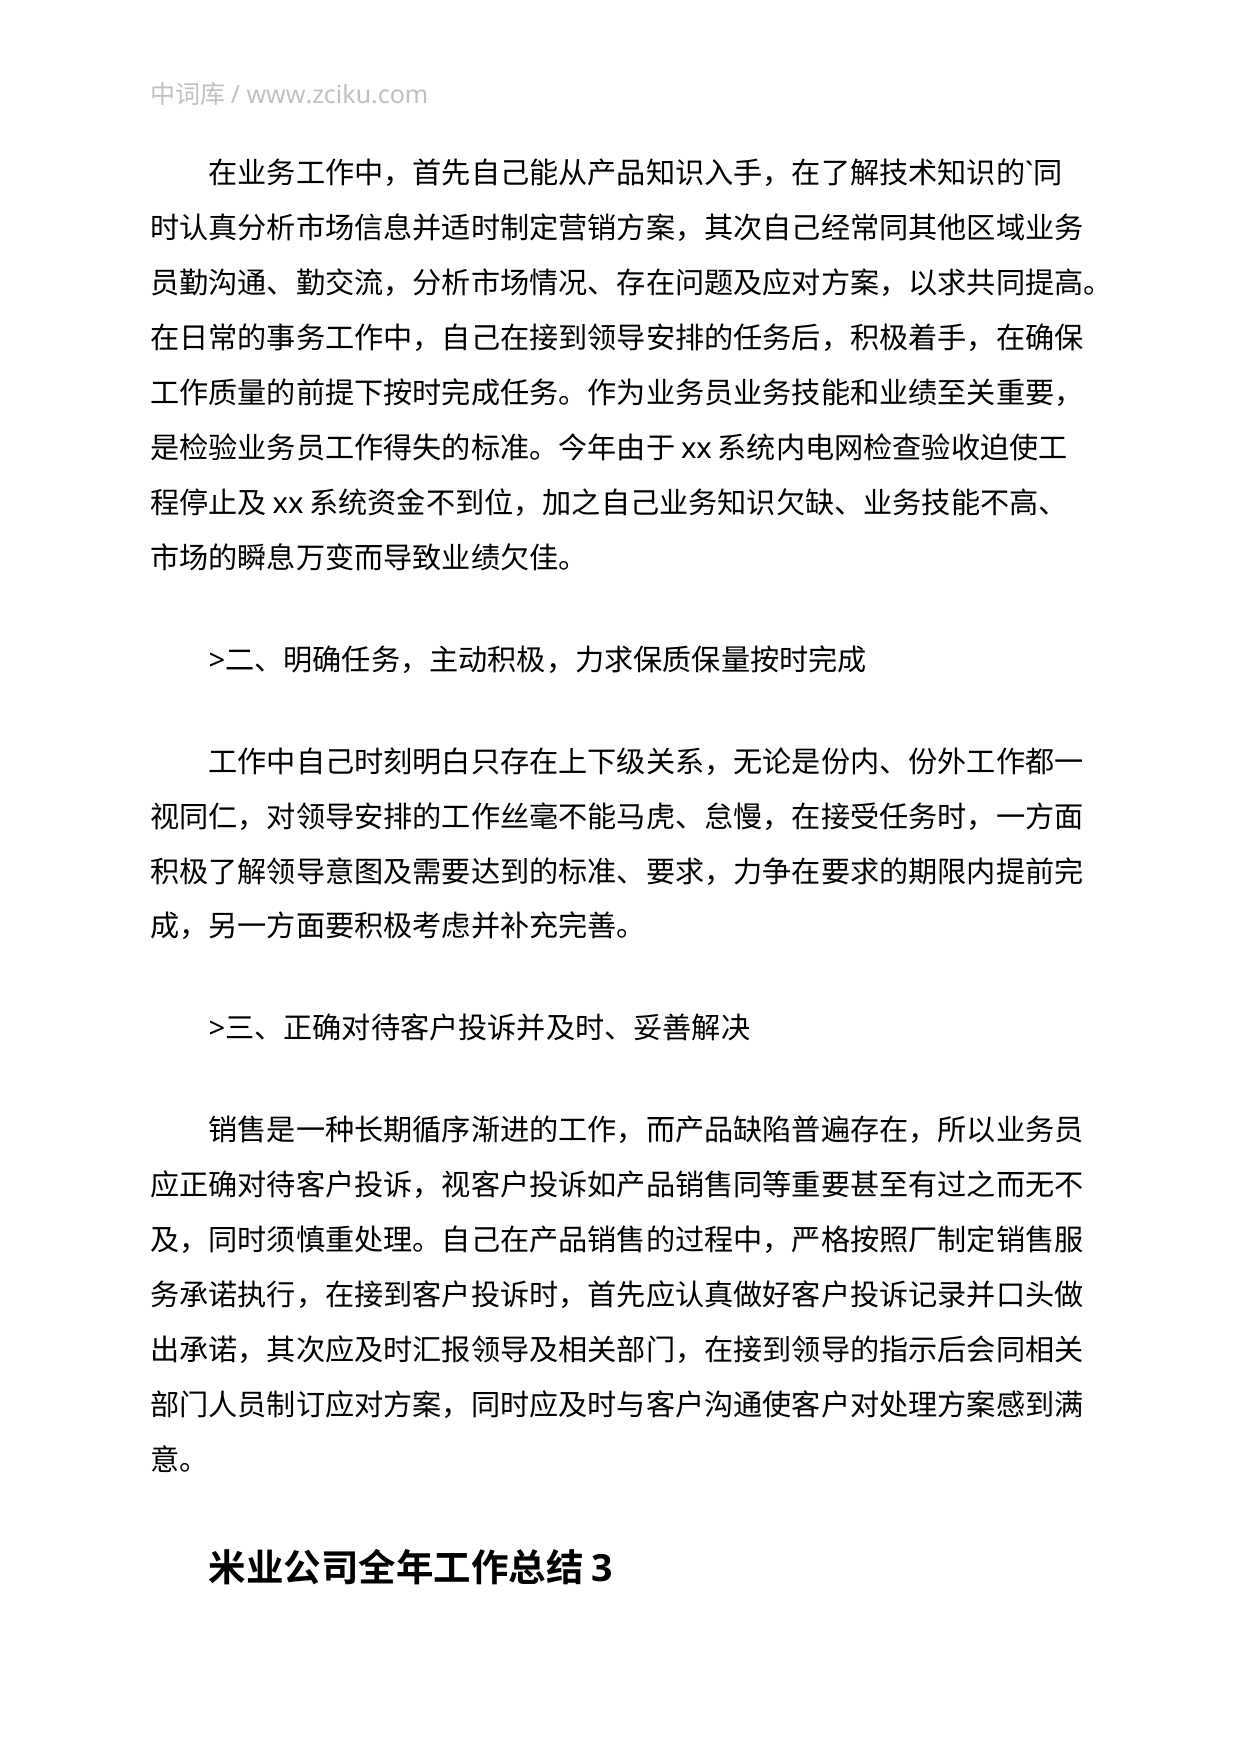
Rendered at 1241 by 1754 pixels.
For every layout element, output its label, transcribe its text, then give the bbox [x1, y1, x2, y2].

text 在业务工作中，首先自己能从产品知识入手，在了解技术知识的`同时认真分析市场信息并适时制定营销方案，其次自己经常同其他区域业务员勤沟通、勤交流，分析市场情况、存在问题及应对方案，以求共同提高。在日常的事务工作中，自己在接到领导安排的任务后，积极着手，在确保工作质量的前提下按时完成任务。作为业务员业务技能和业绩至关重要，是检验业务员工作得失的标准。今年由于xx系统内电网检查验收迫使工程停止及xx系统资金不到位，加之自己业务知识欠缺、业务技能不高、市场的瞬息万变而导致业绩欠佳。 [150, 150, 1090, 577]
text 米业公司全年工作总结3 [150, 1538, 1090, 1592]
text 工作中自己时刻明白只存在上下级关系，无论是份内、份外工作都一视同仁，对领导安排的工作丝毫不能马虎、怠慢，在接受任务时，一方面积极了解领导意图及需要达到的标准、要求，力争在要求的期限内提前完成，另一方面要积极考虑并补充完善。 [150, 738, 1090, 945]
text >二、明确任务，主动积极，力求保质保量按时完成 [150, 636, 1090, 679]
text 销售是一种长期循序渐进的工作，而产品缺陷普遍存在，所以业务员应正确对待客户投诉，视客户投诉如产品销售同等重要甚至有过之而无不及，同时须慎重处理。自己在产品销售的过程中，严格按照厂制定销售服务承诺执行，在接到客户投诉时，首先应认真做好客户投诉记录并口头做出承诺，其次应及时汇报领导及相关部门，在接到领导的指示后会同相关部门人员制订应对方案，同时应及时与客户沟通使客户对处理方案感到满意。 [150, 1107, 1090, 1478]
text >三、正确对待客户投诉并及时、妥善解决 [150, 1005, 1090, 1047]
